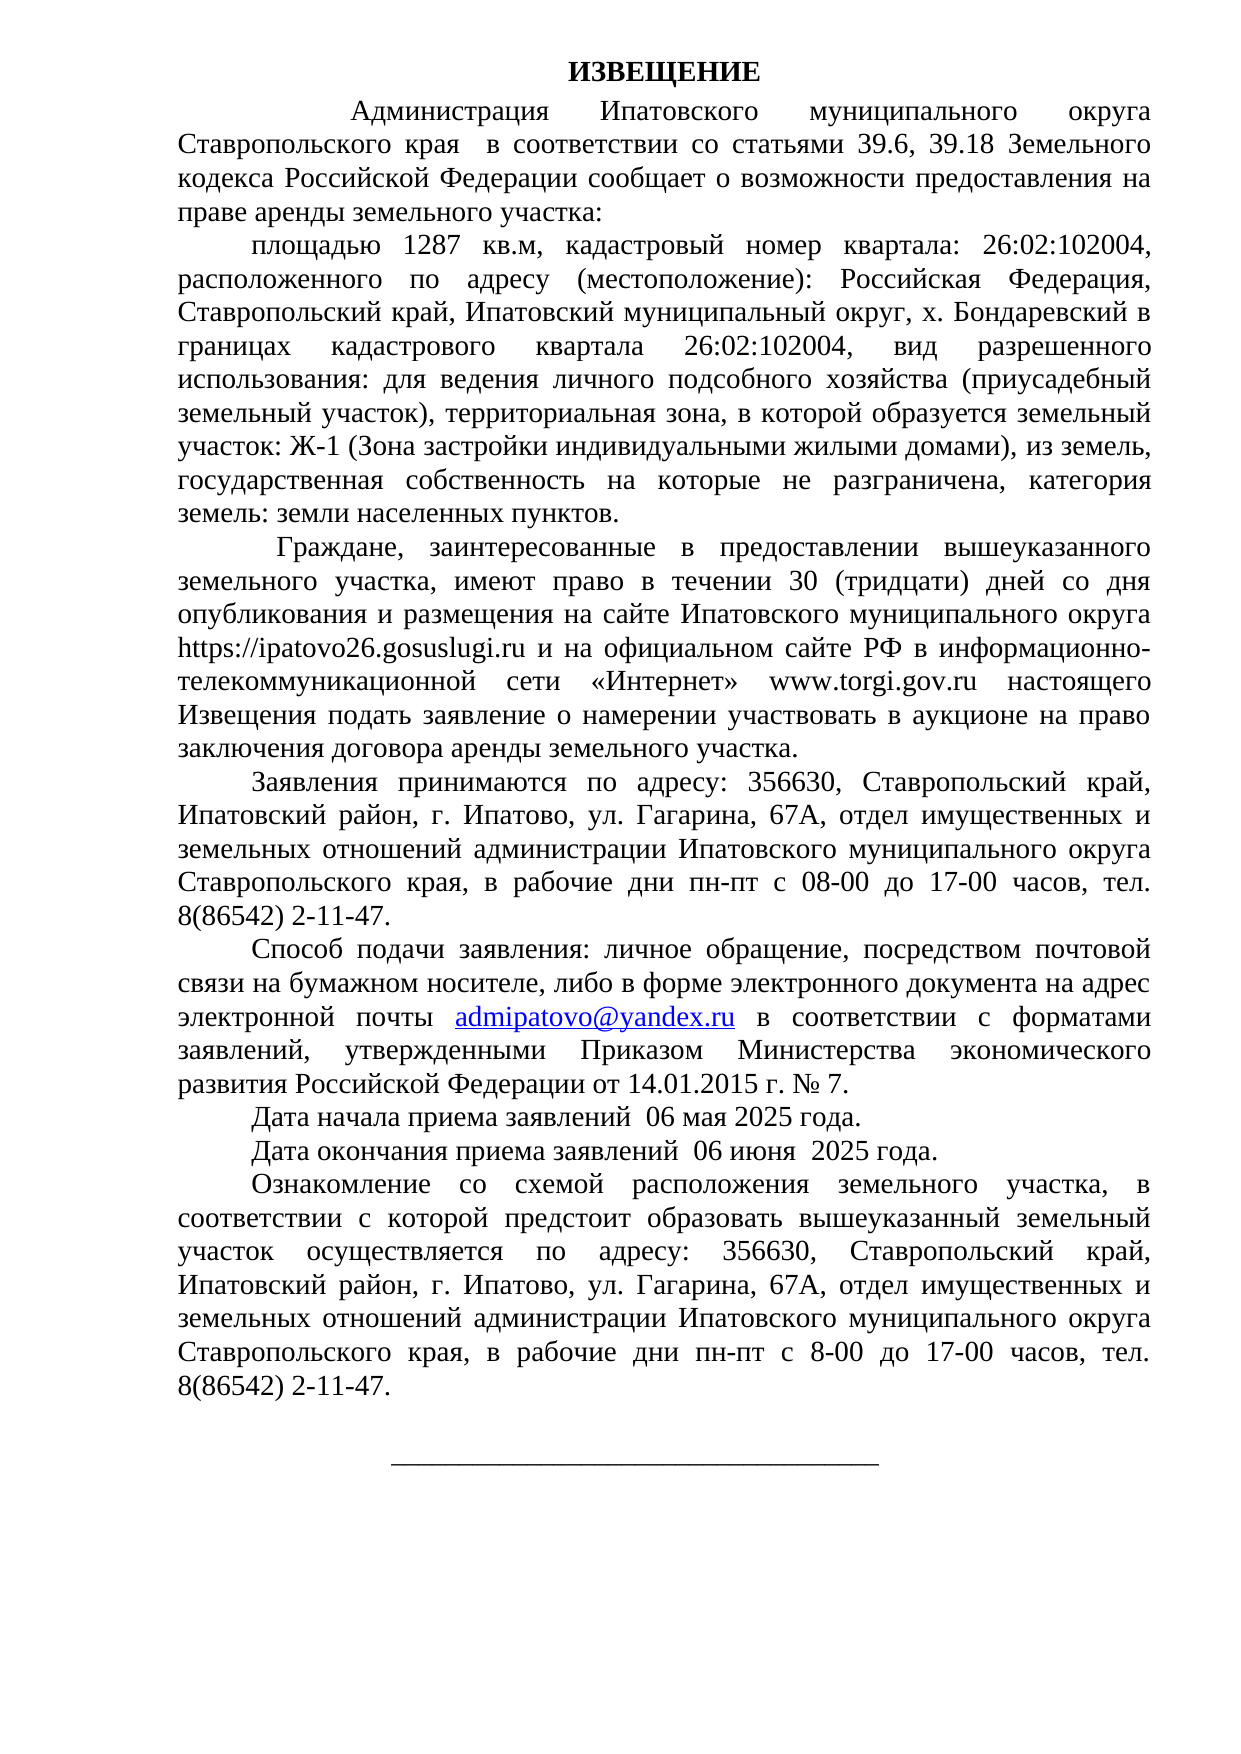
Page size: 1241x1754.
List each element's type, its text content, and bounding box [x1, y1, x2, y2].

text Дата окончания приема заявлений 06 июня 2025 года. [177, 1133, 1152, 1166]
text площадью 1287 кв.м, кадастровый номер квартала: 26:02:102004, расположенного по адресу (местоположение): Российская Федерация, Ставропольский край, Ипатовский муниципальный округ, х. Бондаревский в границах кадастрового квартала 26:02:102004, вид разрешенного использования: для ведения личного подсобного хозяйства (приусадебный земельный участок), территориальная зона, в которой образуется земельный участок: Ж-1 (Зона застройки индивидуальными жилыми домами), из земель, государственная собственность на которые не разграничена, категория земель: земли населенных пунктов. [177, 227, 1152, 395]
text ИЗВЕЩЕНИЕ [177, 54, 1152, 88]
text ____________________________________ [177, 1437, 1152, 1468]
text площадью 1287 кв.м, кадастровый номер квартала: 26:02:102004, расположенного по адресу (местоположение): Российская Федерация, Ставропольский край, Ипатовский муниципальный округ, х. Бондаревский в границах кадастрового квартала 26:02:102004, вид разрешенного использования: для ведения личного подсобного хозяйства (приусадебный земельный участок), территориальная зона, в которой образуется земельный участок: Ж-1 (Зона застройки индивидуальными жилыми домами), из земель, государственная собственность на которые не разграничена, категория земель: земли населенных пунктов. [177, 395, 1152, 529]
text Заявления принимаются по адресу: 356630, Ставропольский край, Ипатовский район, г. Ипатово, ул. Гагарина, 67А, отдел имущественных и земельных отношений администрации Ипатовского муниципального округа Ставропольского края, в рабочие дни пн-пт с 08-00 до 17-00 часов, тел. 8(86542) 2-11-47. [177, 764, 1152, 932]
text Граждане, заинтересованные в предоставлении вышеуказанного земельного участка, имеют право в течении 30 (тридцати) дней со дня опубликования и размещения на сайте Ипатовского муниципального округа https://ipatovo26.gosuslugi.ru и на официальном сайте РФ в информационно-телекоммуникационной сети «Интернет» www.torgi.gov.ru настоящего Извещения подать заявление о намерении участвовать в аукционе на право заключения договора аренды земельного участка. [177, 529, 1152, 764]
text Администрация Ипатовского муниципального округа Ставропольского края в соответствии со статьями 39.6, 39.18 Земельного кодекса Российской Федерации сообщает о возможности предоставления на праве аренды земельного участка: [177, 93, 1152, 227]
text Ознакомление со схемой расположения земельного участка, в соответствии с которой предстоит образовать вышеуказанный земельный участок осуществляется по адресу: 356630, Ставропольский край, Ипатовский район, г. Ипатово, ул. Гагарина, 67А, отдел имущественных и земельных отношений администрации Ипатовского муниципального округа Ставропольского края, в рабочие дни пн-пт с 8-00 до 17-00 часов, тел. 8(86542) 2-11-47. [177, 1166, 1152, 1401]
text Дата начала приема заявлений 06 мая 2025 года. [177, 1099, 1152, 1133]
text Способ подачи заявления: личное обращение, посредством почтовой связи на бумажном носителе, либо в форме электронного документа на адрес электронной почты admipatovo@yandex.ru в соответствии с форматами заявлений, утвержденными Приказом Министерства экономического развития Российской Федерации от 14.01.2015 г. № 7. [177, 932, 1152, 1099]
